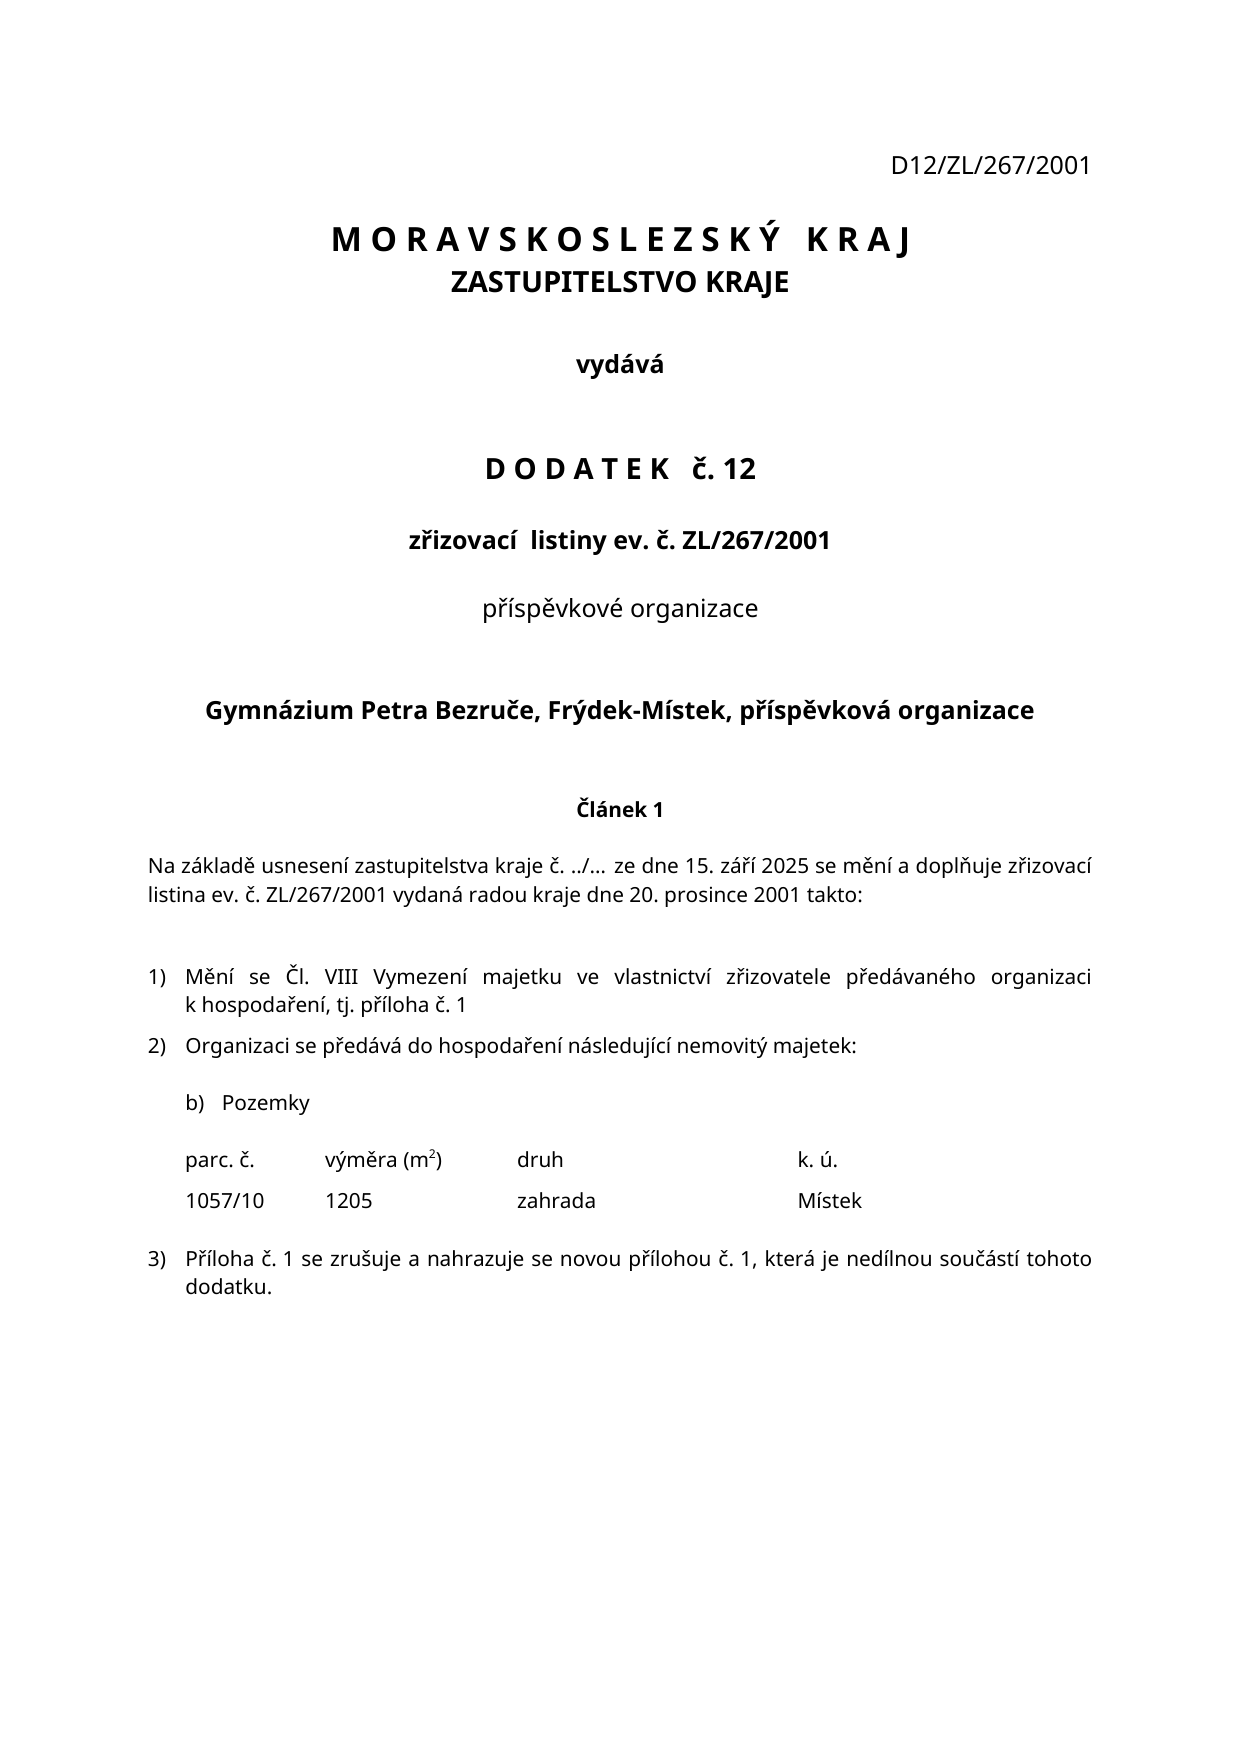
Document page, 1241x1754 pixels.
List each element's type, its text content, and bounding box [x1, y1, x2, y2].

subtitle 1057/10 1205 zahrada Místek [185, 1186, 1090, 1214]
subtitle zřizovací listiny ev. č. ZL/267/2001 [148, 522, 1092, 556]
subtitle D O D A T E K č. 12 [148, 448, 1092, 488]
title M O R A V S K O S L E Z S K Ý k r a j [148, 216, 1092, 261]
subtitle Gymnázium Petra Bezruče, Frýdek-Místek, příspěvková organizace [148, 693, 1092, 727]
title Zastupitelstvo KRAJE [148, 261, 1092, 301]
subtitle Mění se Čl. VIII Vymezení majetku ve vlastnictví zřizovatele předávaného organizaci k hospodaření, tj. příloha č. 1 [148, 962, 1092, 1019]
subtitle Pozemky [185, 1088, 1092, 1117]
subtitle Příloha č. 1 se zrušuje a nahrazuje se novou přílohou č. 1, která je nedílnou součástí tohoto dodatku. [148, 1244, 1092, 1301]
title D12/ZL/267/2001 [148, 148, 1092, 182]
subtitle Článek 1 [148, 795, 1092, 823]
subtitle Na základě usnesení zastupitelstva kraje č. ../… ze dne 15. září 2025 se mění a doplňuje zřizovací listina ev. č. ZL/267/2001 vydaná radou kraje dne 20. prosince 2001 takto: [148, 852, 1092, 908]
subtitle Organizaci se předává do hospodaření následující nemovitý majetek: [148, 1031, 1092, 1060]
subtitle příspěvkové organizace [148, 590, 1092, 624]
subtitle vydává [148, 346, 1092, 380]
subtitle parc. č. výměra (m2) druh k. ú. [185, 1145, 1092, 1173]
